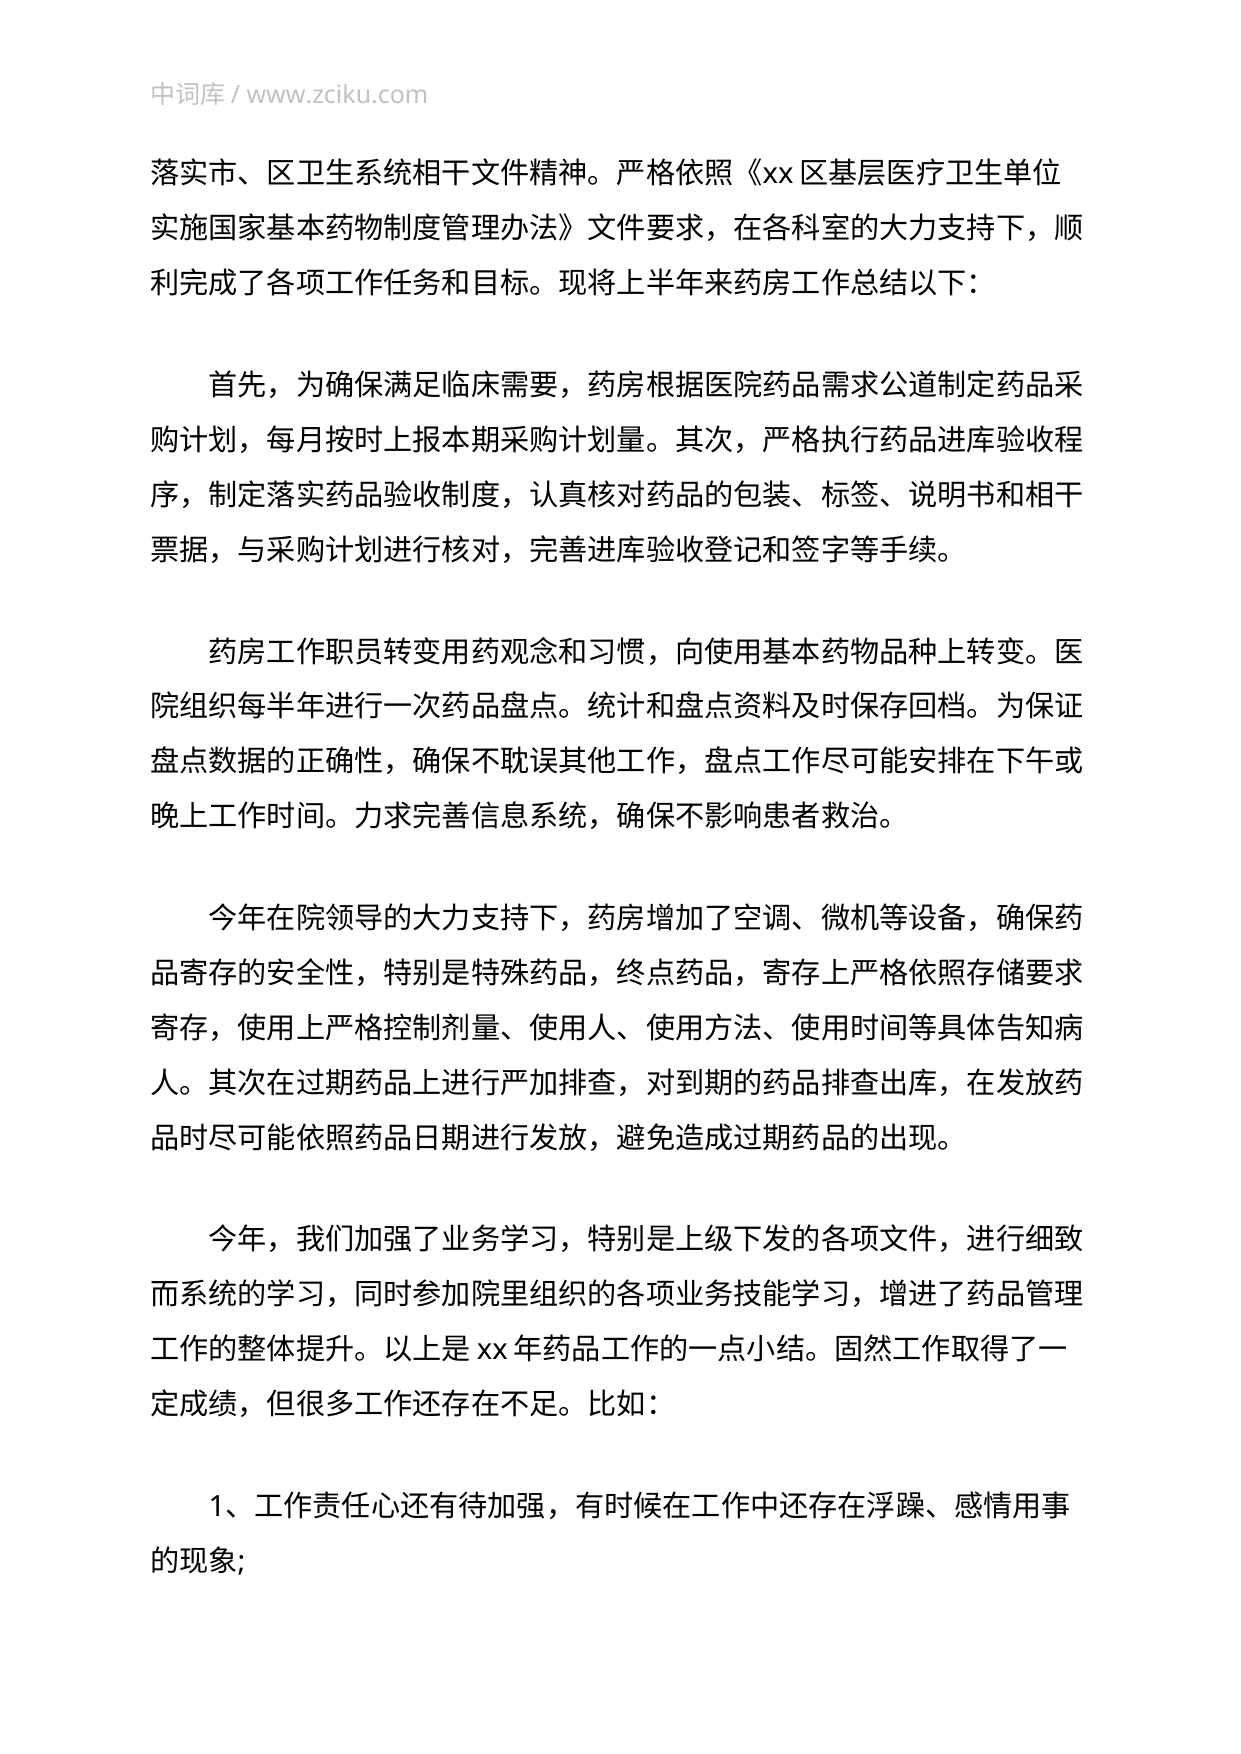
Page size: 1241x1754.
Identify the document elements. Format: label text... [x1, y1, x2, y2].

text 今年，我们加强了业务学习，特别是上级下发的各项文件，进行细致而系统的学习，同时参加院里组织的各项业务技能学习，增进了药品管理工作的整体提升。以上是xx年药品工作的一点小结。固然工作取得了一定成绩，但很多工作还存在不足。比如： [150, 1216, 1090, 1423]
text 首先，为确保满足临床需要，药房根据医院药品需求公道制定药品采购计划，每月按时上报本期采购计划量。其次，严格执行药品进库验收程序，制定落实药品验收制度，认真核对药品的包装、标签、说明书和相干票据，与采购计划进行核对，完善进库验收登记和签字等手续。 [150, 362, 1090, 569]
text 药房工作职员转变用药观念和习惯，向使用基本药物品种上转变。医院组织每半年进行一次药品盘点。统计和盘点资料及时保存回档。为保证盘点数据的正确性，确保不耽误其他工作，盘点工作尽可能安排在下午或晚上工作时间。力求完善信息系统，确保不影响患者救治。 [150, 628, 1090, 835]
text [150, 150, 1090, 302]
text 今年在院领导的大力支持下，药房增加了空调、微机等设备，确保药品寄存的安全性，特别是特殊药品，终点药品，寄存上严格依照存储要求寄存，使用上严格控制剂量、使用人、使用方法、使用时间等具体告知病人。其次在过期药品上进行严加排查，对到期的药品排查出库，在发放药品时尽可能依照药品日期进行发放，避免造成过期药品的出现。 [150, 894, 1090, 1156]
text 1、工作责任心还有待加强，有时候在工作中还存在浮躁、感情用事的现象; [150, 1482, 1090, 1580]
